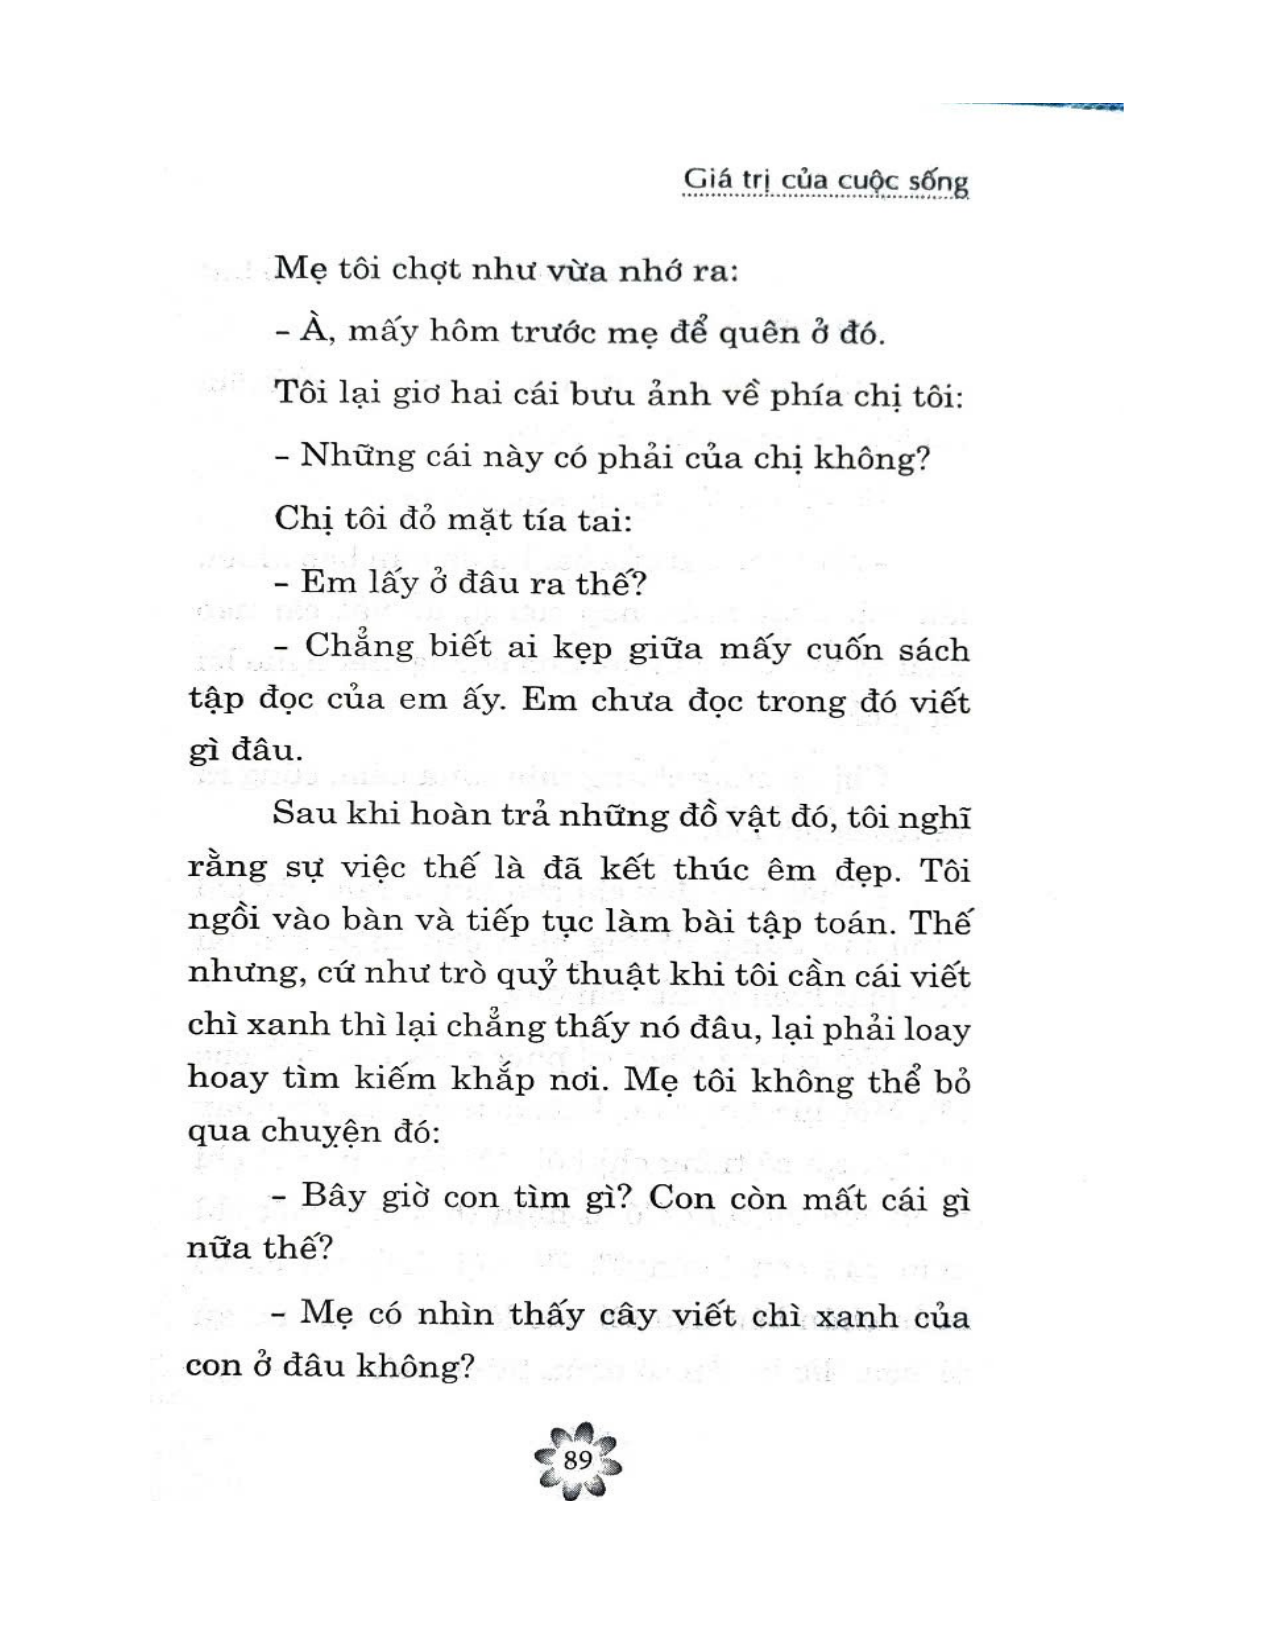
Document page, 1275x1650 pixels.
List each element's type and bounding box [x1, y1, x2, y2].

picture [150, 103, 1124, 1501]
